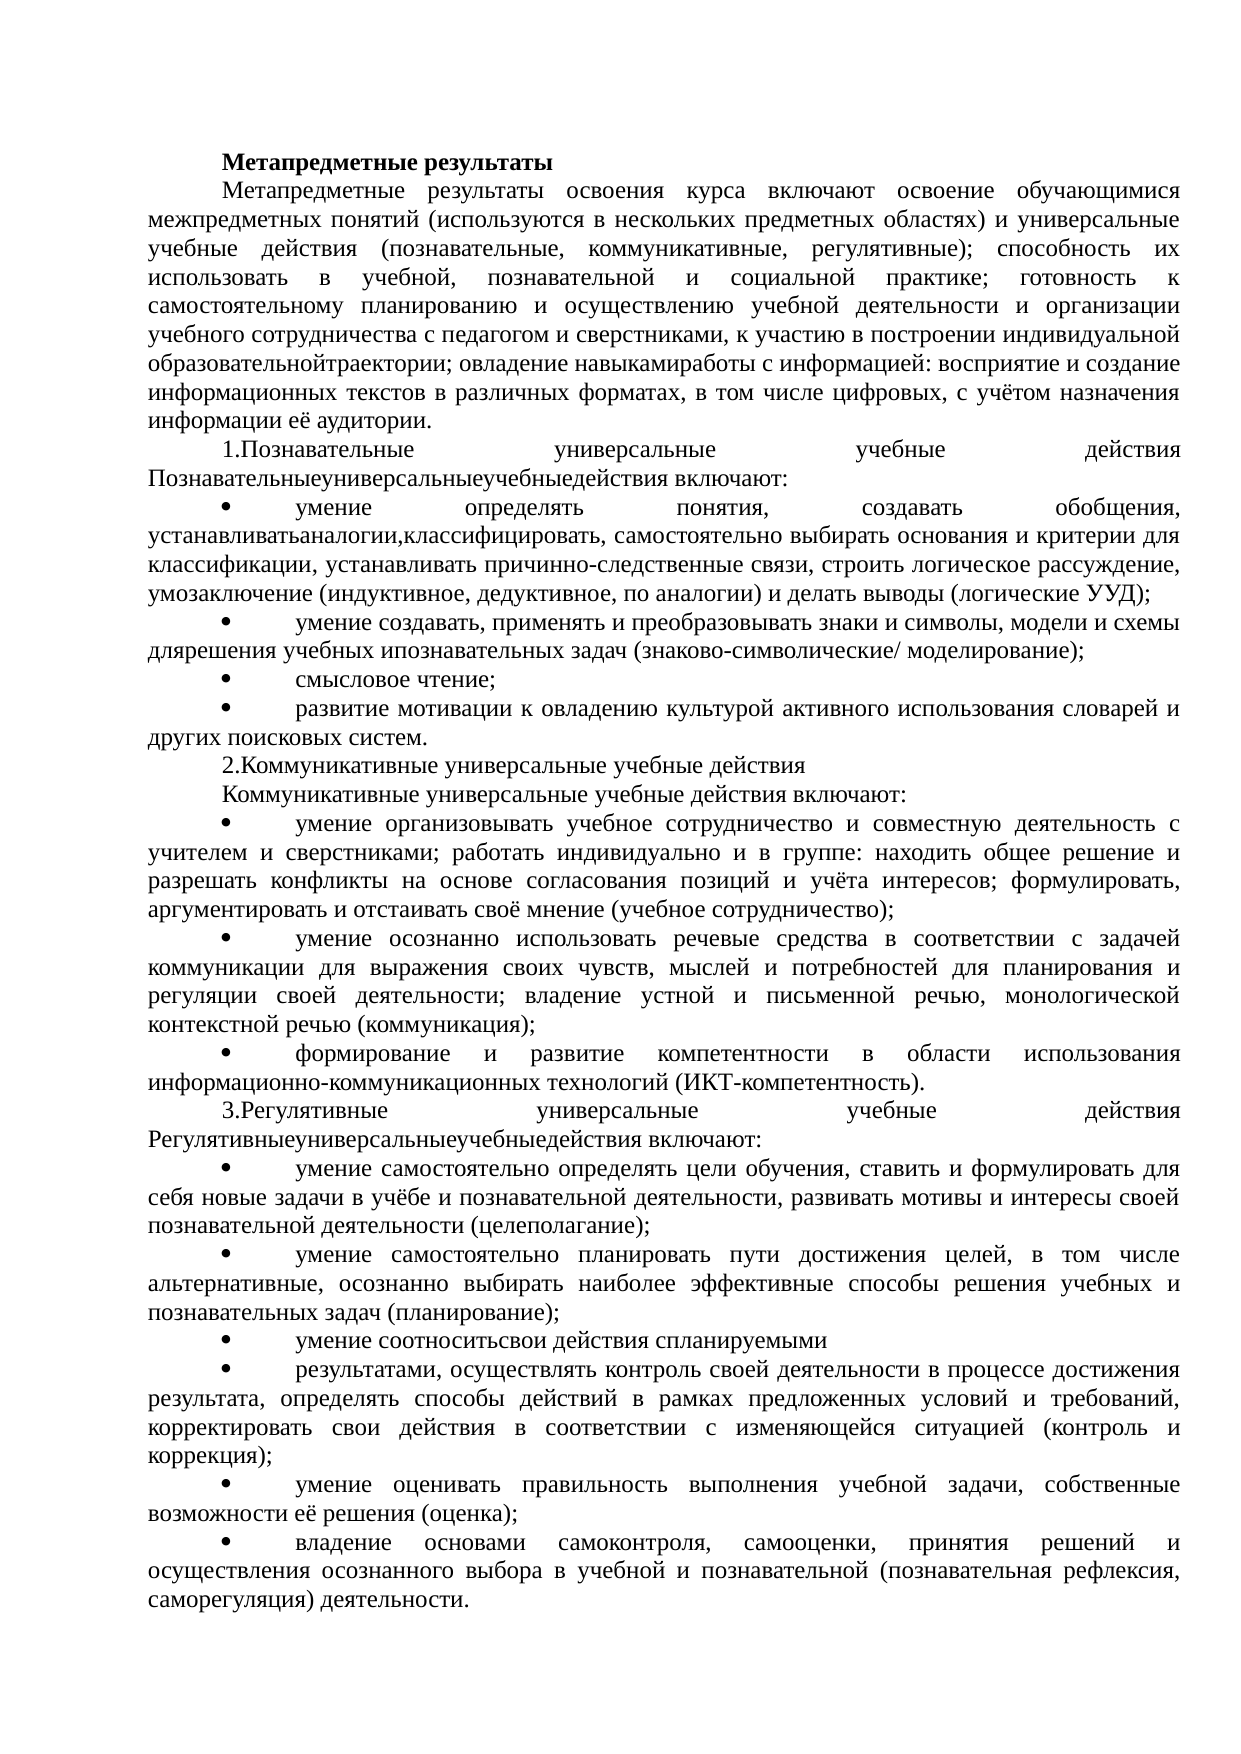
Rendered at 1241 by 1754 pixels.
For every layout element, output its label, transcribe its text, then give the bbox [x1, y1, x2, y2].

list умение самостоятельно определять цели обучения, ставить и формулировать для себя новые задачи в учёбе и познавательной деятельности, развивать мотивы и интересы своей познавательной деятельности (целеполагание); [148, 1153, 1181, 1239]
list результатами, осуществлять контроль своей деятельности в процессе достижения результата, определять способы действий в рамках предложенных условий и требований, корректировать свои действия в соответствии с изменяющейся ситуацией (контроль и коррекция); [148, 1354, 1181, 1469]
text Метапредметные результаты [148, 147, 1181, 176]
list умение создавать, применять и преобразовывать знаки и символы, модели и схемы длярешения учебных ипознавательных задач (знаково-символические/ моделирование); [148, 607, 1181, 664]
list владение основами самоконтроля, самооценки, принятия решений и осуществления осознанного выбора в учебной и познавательной (познавательная рефлексия, саморегуляция) деятельности. [148, 1527, 1181, 1613]
text 2.Коммуникативные универсальные учебные действия [148, 751, 1181, 779]
list смысловое чтение; [148, 664, 1181, 693]
list развитие мотивации к овладению культурой активного использования словарей и других поисковых систем. [148, 693, 1181, 751]
list умение самостоятельно планировать пути достижения целей, в том числе альтернативные, осознанно выбирать наиболее эффективные способы решения учебных и познавательных задач (планирование); [148, 1239, 1181, 1326]
text 1.Познавательные универсальные учебные действия Познавательныеуниверсальныеучебныедействия включают: [148, 434, 1181, 492]
text Коммуникативные универсальные учебные действия включают: [148, 779, 1181, 808]
text 3.Регулятивные универсальные учебные действия Регулятивныеуниверсальныеучебныедействия включают: [148, 1096, 1181, 1153]
list умение оценивать правильность выполнения учебной задачи, собственные возможности её решения (оценка); [148, 1469, 1181, 1527]
list умение осознанно использовать речевые средства в соответствии с задачей коммуникации для выражения своих чувств, мыслей и потребностей для планирования и регуляции своей деятельности; владение устной и письменной речью, монологической контекстной речью (коммуникация); [148, 923, 1181, 1038]
list умение организовывать учебное сотрудничество и совместную деятельность с учителем и сверстниками; работать индивидуально и в группе: находить общее решение и разрешать конфликты на основе согласования позиций и учёта интересов; формулировать, аргументировать и отстаивать своё мнение (учебное сотрудничество); [148, 808, 1181, 923]
list умение соотноситьсвои действия спланируемыми [148, 1326, 1181, 1354]
text Метапредметные результаты освоения курса включают освоение обучающимися межпредметных понятий (используются в нескольких предметных областях) и универсальные учебные действия (познавательные, коммуникативные, регулятивные); способность их использовать в учебной, познавательной и социальной практике; готовность к самостоятельному планированию и осуществлению учебной деятельности и организации учебного сотрудничества с педагогом и сверстниками, к участию в построении индивидуальной образовательнойтраектории; овладение навыкамиработы с информацией: восприятие и создание информационных текстов в различных форматах, в том числе цифровых, с учётом назначения информации её аудитории. [148, 176, 1181, 434]
list умение определять понятия, создавать обобщения, устанавливатьаналогии,классифицировать, самостоятельно выбирать основания и критерии для классификации, устанавливать причинно-следственные связи, строить логическое рассуждение, умозаключение (индуктивное, дедуктивное, по аналогии) и делать выводы (логические УУД); [148, 492, 1181, 607]
list формирование и развитие компетентности в области использования информационно-коммуникационных технологий (ИКТ-компетентность). [148, 1038, 1181, 1096]
